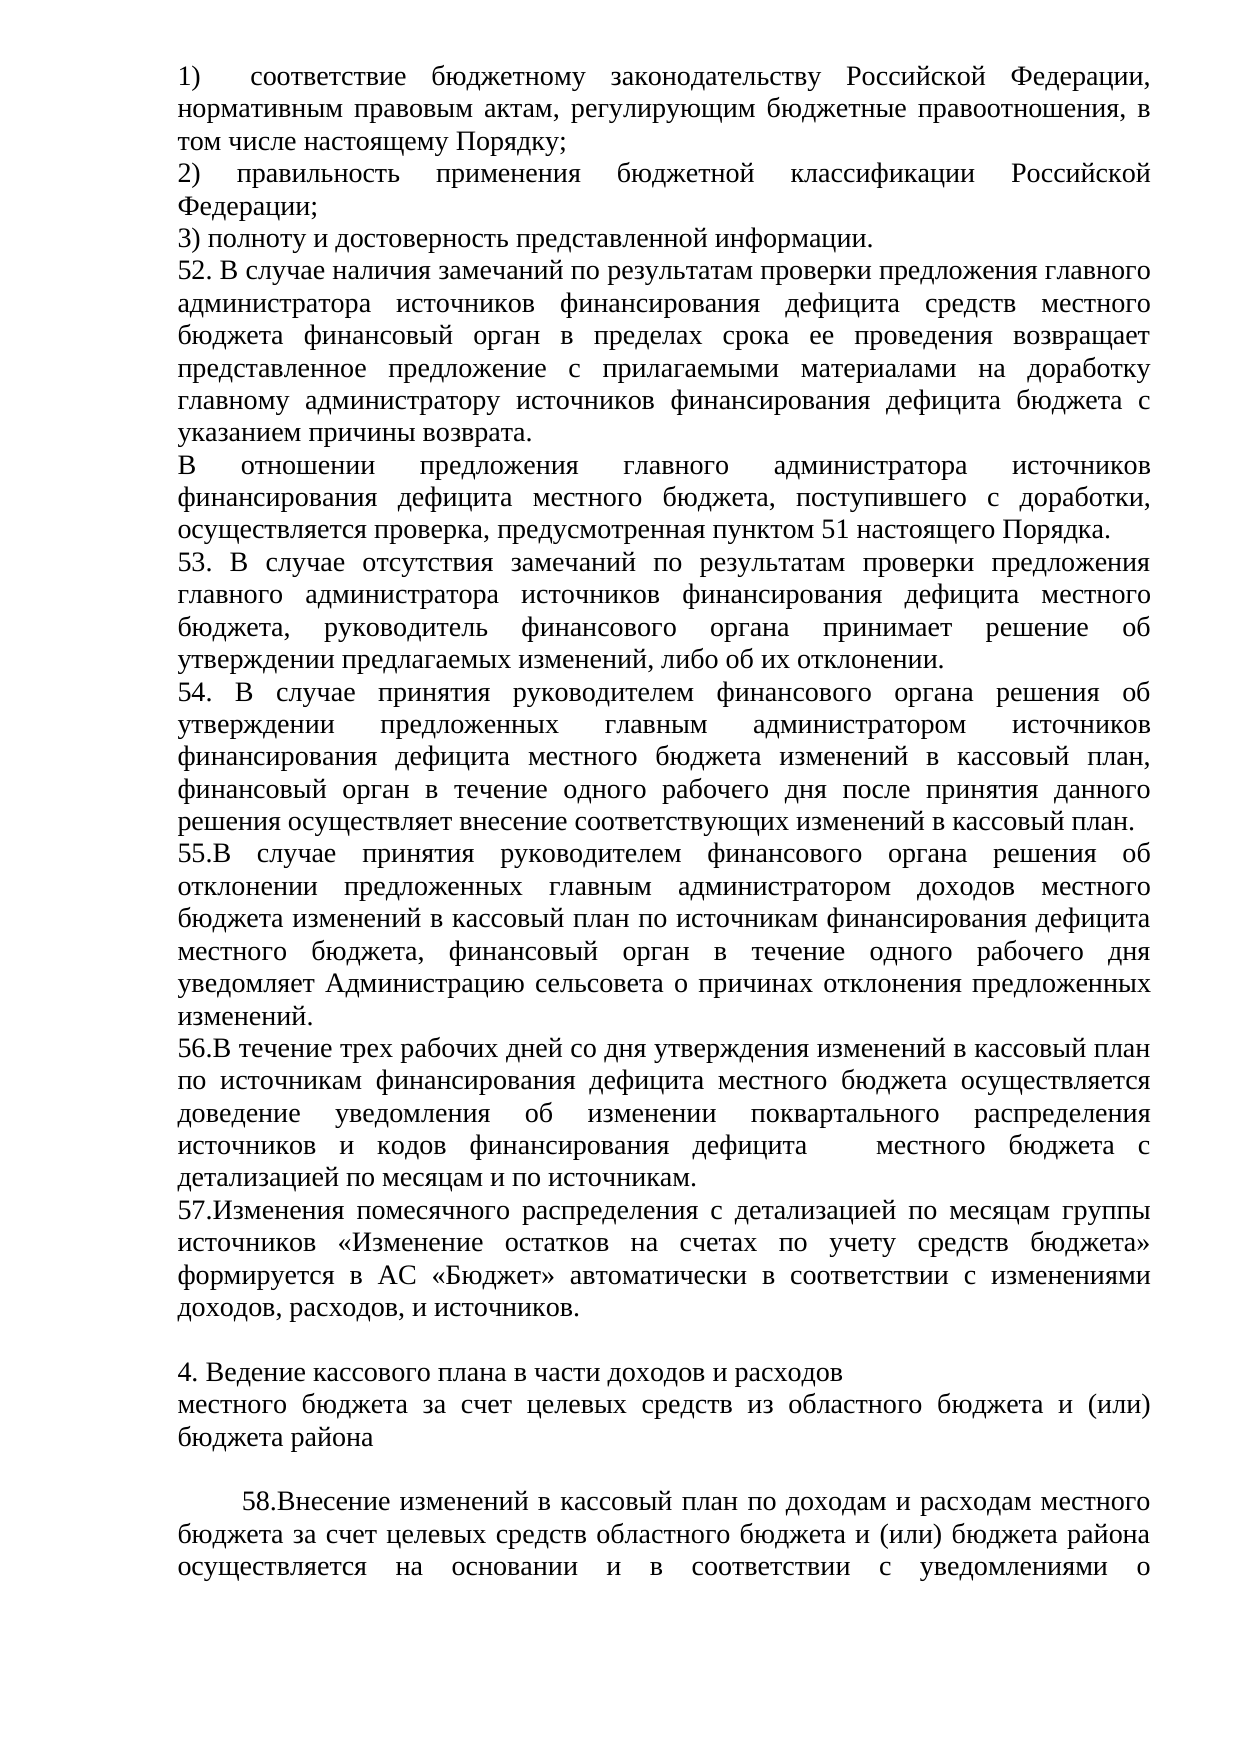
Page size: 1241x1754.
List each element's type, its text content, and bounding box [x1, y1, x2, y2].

text 4. Ведение кассового плана в части доходов и расходов [177, 1355, 1152, 1387]
text 2) правильность применения бюджетной классификации Российской Федерации; [177, 156, 1152, 221]
text 54. В случае принятия руководителем финансового органа решения об утверждении предложенных главным администратором источников финансирования дефицита местного бюджета изменений в кассовый план, финансовый орган в течение одного рабочего дня после принятия данного решения осуществляет внесение соответствующих изменений в кассовый план. [177, 674, 1152, 837]
text 55.В случае принятия руководителем финансового органа решения об отклонении предложенных главным администратором доходов местного бюджета изменений в кассовый план по источникам финансирования дефицита местного бюджета, финансовый орган в течение одного рабочего дня уведомляет Администрацию сельсовета о причинах отклонения предложенных изменений. [177, 837, 1152, 1031]
text 1) соответствие бюджетному законодательству Российской Федерации, нормативным правовым актам, регулирующим бюджетные правоотношения, в том числе настоящему Порядку; [177, 59, 1152, 156]
text местного бюджета за счет целевых средств из областного бюджета и (или) бюджета района [177, 1387, 1152, 1452]
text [177, 1484, 1152, 1582]
text 56.В течение трех рабочих дней со дня утверждения изменений в кассовый план по источникам финансирования дефицита местного бюджета осуществляется доведение уведомления об изменении поквартального распределения источников и кодов финансирования дефицита местного бюджета с детализацией по месяцам и по источникам. [177, 1031, 1152, 1193]
text В отношении предложения главного администратора источников финансирования дефицита местного бюджета, поступившего с доработки, осуществляется проверка, предусмотренная пунктом 51 настоящего Порядка. [177, 448, 1152, 545]
text 3) полноту и достоверность представленной информации. [177, 221, 1152, 253]
text 52. В случае наличия замечаний по результатам проверки предложения главного администратора источников финансирования дефицита средств местного бюджета финансовый орган в пределах срока ее проведения возвращает представленное предложение с прилагаемыми материалами на доработку главному администратору источников финансирования дефицита бюджета с указанием причины возврата. [177, 253, 1152, 448]
text 57.Изменения помесячного распределения с детализацией по месяцам группы источников «Изменение остатков на счетах по учету средств бюджета» формируется в АС «Бюджет» автоматически в соответствии с изменениями доходов, расходов, и источников. [177, 1193, 1152, 1322]
text 53. В случае отсутствия замечаний по результатам проверки предложения главного администратора источников финансирования дефицита местного бюджета, руководитель финансового органа принимает решение об утверждении предлагаемых изменений, либо об их отклонении. [177, 545, 1152, 674]
